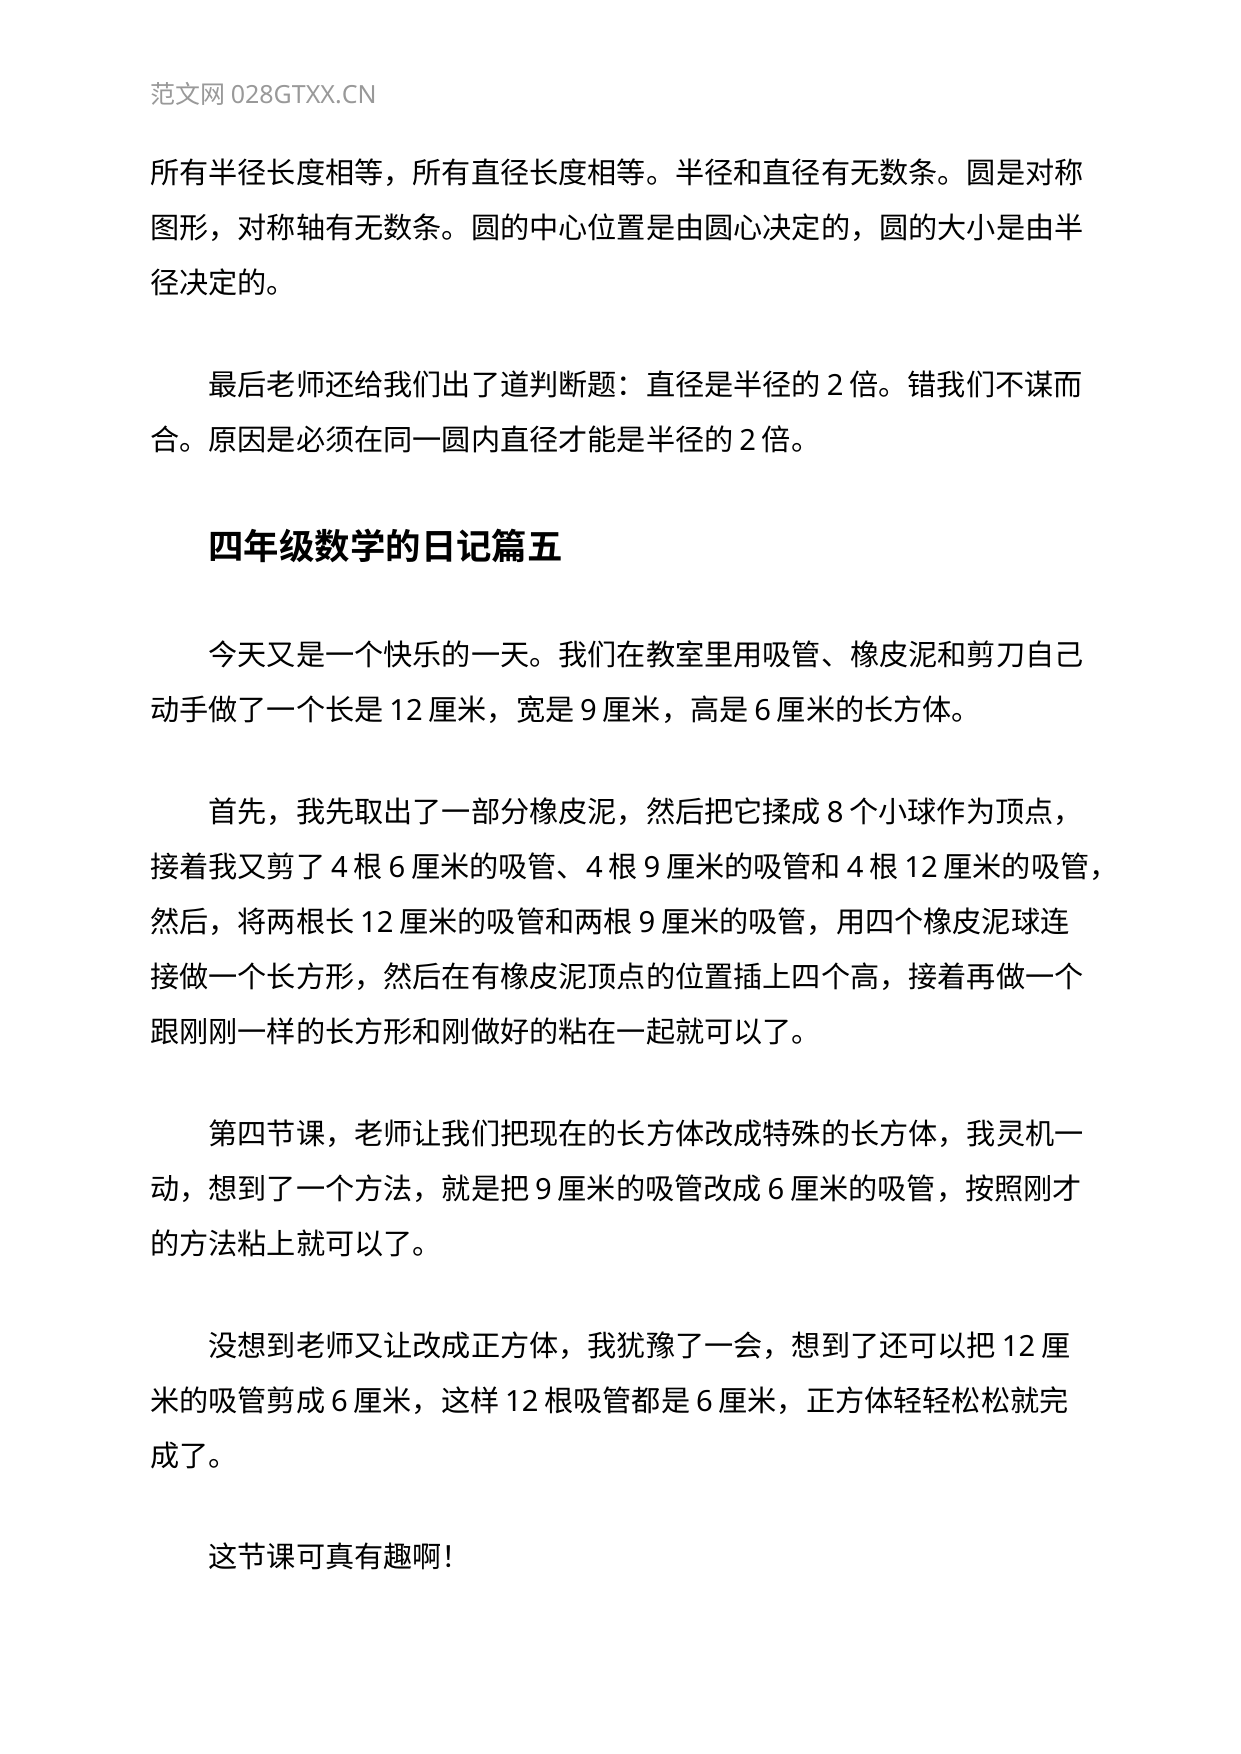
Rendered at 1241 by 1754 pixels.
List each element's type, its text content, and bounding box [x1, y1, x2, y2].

text 今天又是一个快乐的一天。我们在教室里用吸管、橡皮泥和剪刀自己动手做了一个长是12厘米，宽是9厘米，高是6厘米的长方体。 [150, 632, 1090, 729]
text 没想到老师又让改成正方体，我犹豫了一会，想到了还可以把12厘米的吸管剪成6厘米，这样12根吸管都是6厘米，正方体轻轻松松就完成了。 [150, 1322, 1090, 1474]
text 最后老师还给我们出了道判断题：直径是半径的2倍。错我们不谋而合。原因是必须在同一圆内直径才能是半径的2倍。 [150, 362, 1090, 459]
text 四年级数学的日记篇五 [150, 518, 1090, 570]
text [150, 150, 1090, 302]
text 首先，我先取出了一部分橡皮泥，然后把它揉成8个小球作为顶点，接着我又剪了4根6厘米的吸管、4根9厘米的吸管和4根12厘米的吸管，然后，将两根长12厘米的吸管和两根9厘米的吸管，用四个橡皮泥球连接做一个长方形，然后在有橡皮泥顶点的位置插上四个高，接着再做一个跟刚刚一样的长方形和刚做好的粘在一起就可以了。 [150, 789, 1090, 1051]
text 第四节课，老师让我们把现在的长方体改成特殊的长方体，我灵机一动，想到了一个方法，就是把9厘米的吸管改成6厘米的吸管，按照刚才的方法粘上就可以了。 [150, 1111, 1090, 1263]
text 这节课可真有趣啊！ [150, 1534, 1090, 1576]
